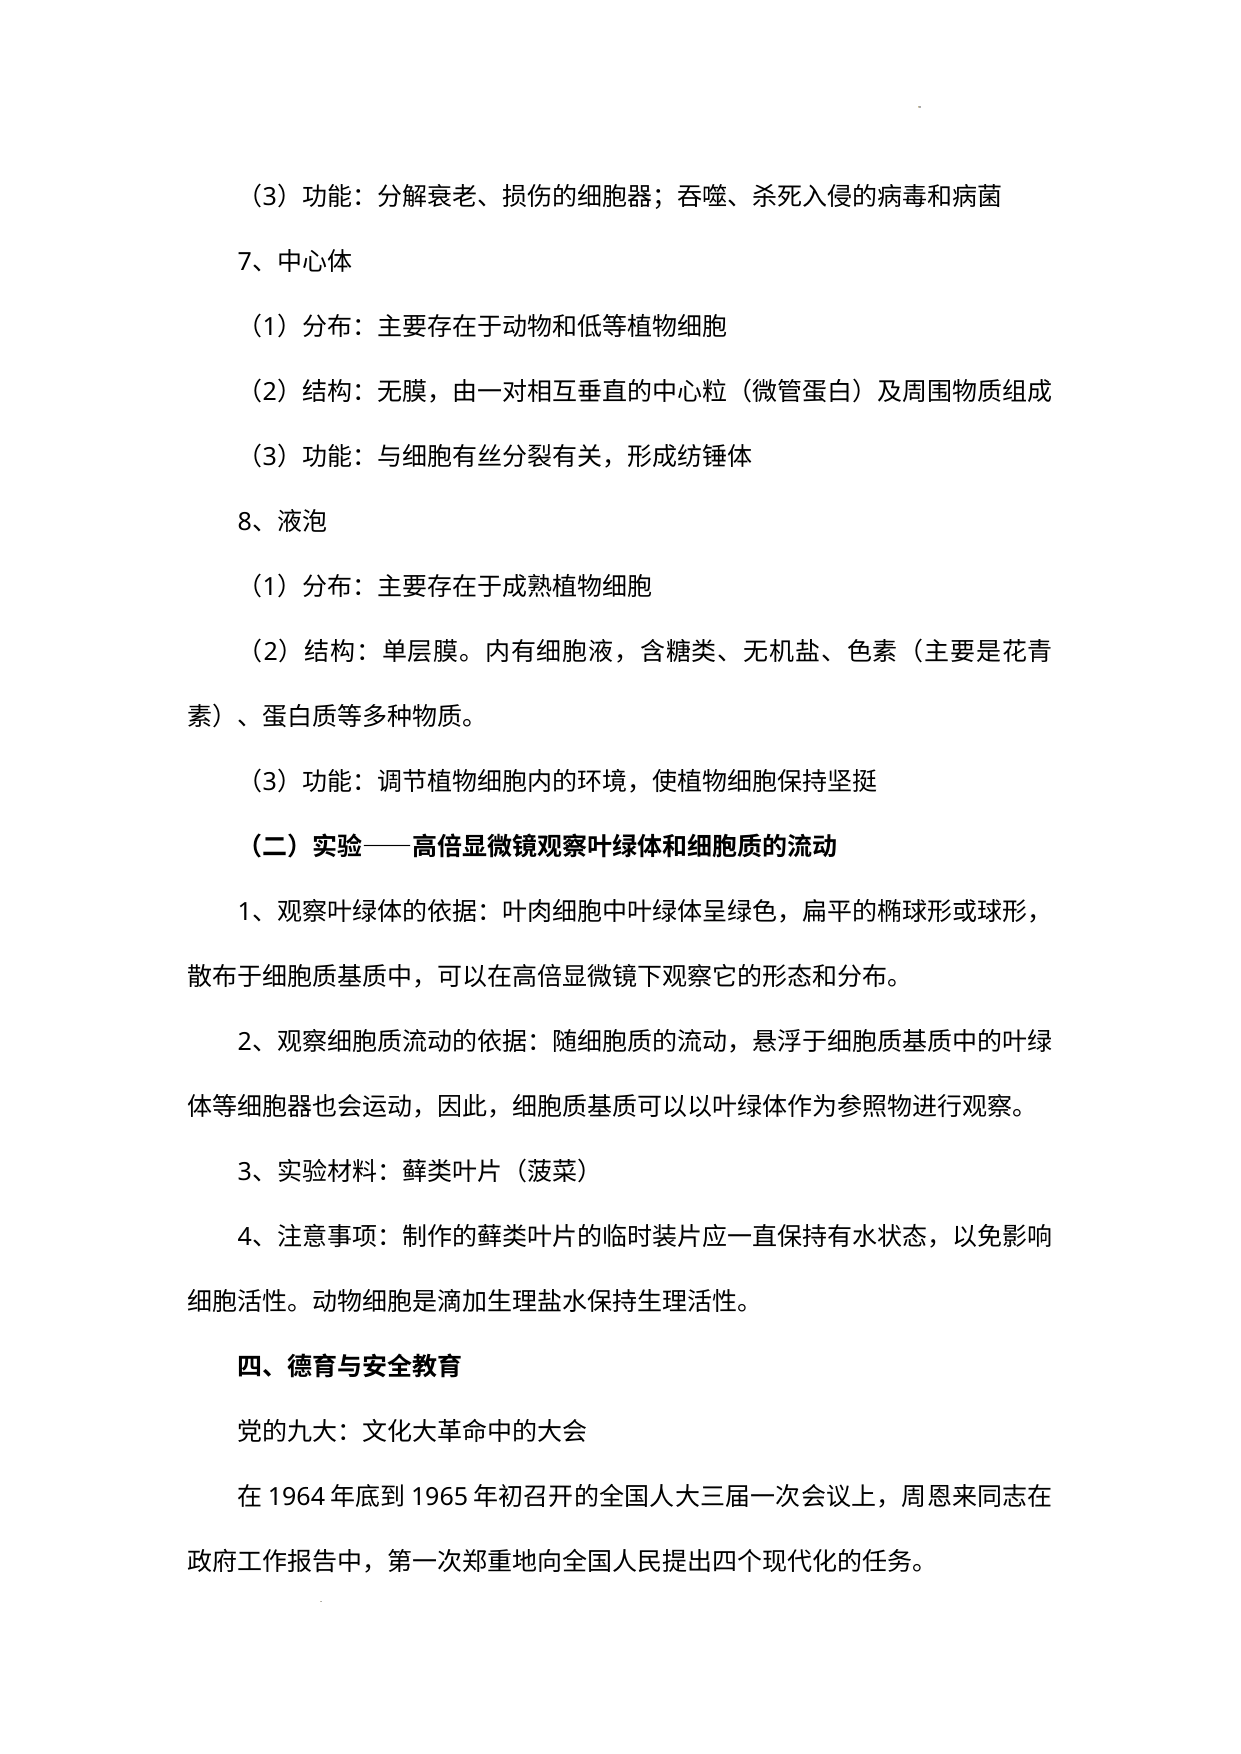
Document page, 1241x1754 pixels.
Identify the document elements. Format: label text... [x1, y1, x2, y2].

text 1、观察叶绿体的依据：叶肉细胞中叶绿体呈绿色，扁平的椭球形或球形，散布于细胞质基质中，可以在高倍显微镜下观察它的形态和分布。 [187, 877, 1053, 1007]
text （3）功能：分解衰老、损伤的细胞器；吞噬、杀死入侵的病毒和病菌 [187, 162, 1053, 227]
text 4、注意事项：制作的藓类叶片的临时装片应一直保持有水状态，以免影响细胞活性。动物细胞是滴加生理盐水保持生理活性。 [187, 1202, 1053, 1332]
text 8、液泡 [187, 487, 1053, 552]
text 7、中心体 [187, 227, 1053, 292]
text （2）结构：单层膜。内有细胞液，含糖类、无机盐、色素（主要是花青素）、蛋白质等多种物质。 [187, 617, 1053, 747]
text （1）分布：主要存在于成熟植物细胞 [187, 552, 1053, 617]
text 3、实验材料：藓类叶片（菠菜） [187, 1137, 1053, 1202]
text 在1964年底到1965年初召开的全国人大三届一次会议上，周恩来同志在政府工作报告中，第一次郑重地向全国人民提出四个现代化的任务。 [187, 1462, 1053, 1592]
text （3）功能：调节植物细胞内的环境，使植物细胞保持坚挺 [187, 747, 1053, 812]
text （二）实验——高倍显微镜观察叶绿体和细胞质的流动 [187, 812, 1053, 877]
text （3）功能：与细胞有丝分裂有关，形成纺锤体 [187, 422, 1053, 487]
text 2、观察细胞质流动的依据：随细胞质的流动，悬浮于细胞质基质中的叶绿体等细胞器也会运动，因此，细胞质基质可以以叶绿体作为参照物进行观察。 [187, 1007, 1053, 1137]
text 党的九大：文化大革命中的大会 [187, 1397, 1053, 1462]
text （2）结构：无膜，由一对相互垂直的中心粒（微管蛋白）及周围物质组成 [187, 357, 1053, 422]
text （1）分布：主要存在于动物和低等植物细胞 [187, 292, 1053, 357]
text 四、德育与安全教育 [187, 1332, 1053, 1397]
